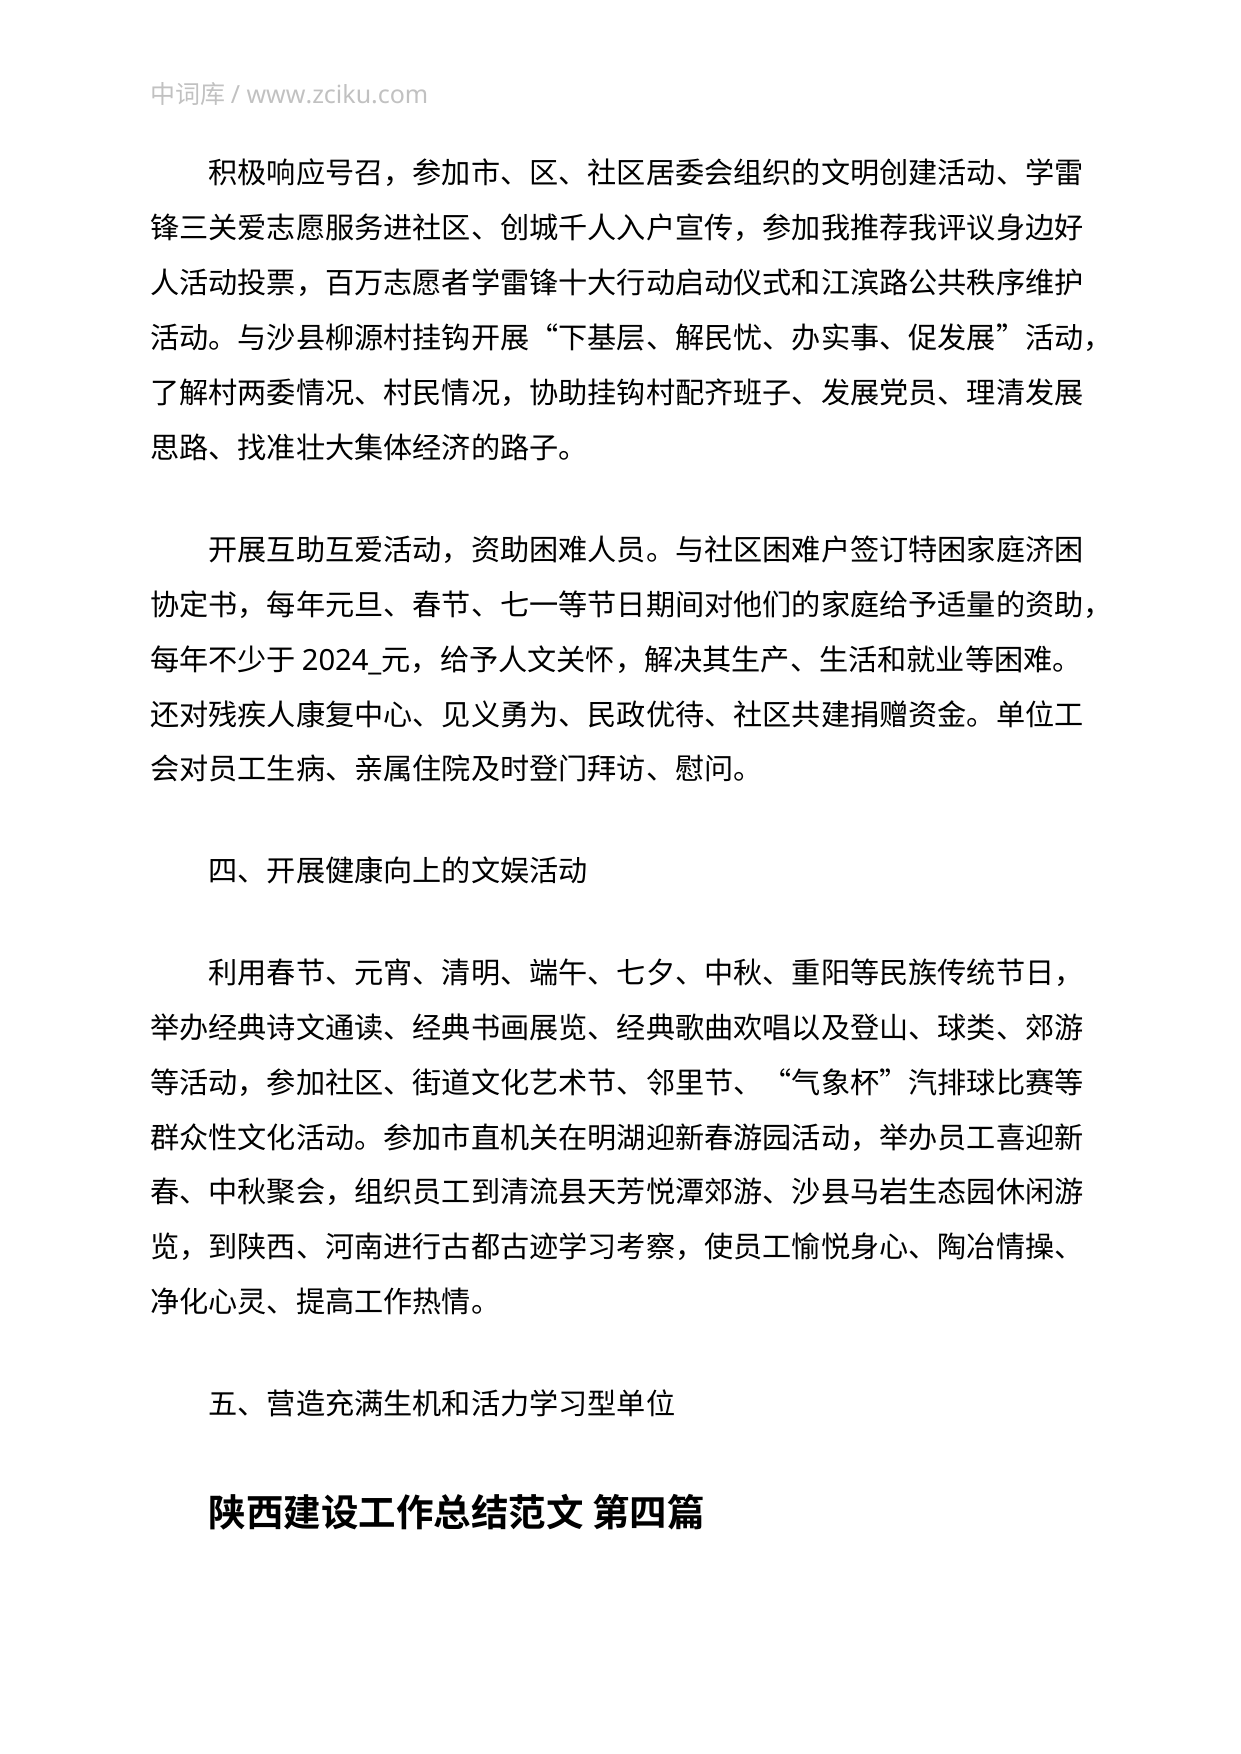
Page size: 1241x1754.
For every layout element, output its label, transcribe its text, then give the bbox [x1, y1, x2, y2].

text 五、营造充满生机和活力学习型单位 [150, 1381, 1090, 1423]
text 积极响应号召，参加市、区、社区居委会组织的文明创建活动、学雷锋三关爱志愿服务进社区、创城千人入户宣传，参加我推荐我评议身边好人活动投票，百万志愿者学雷锋十大行动启动仪式和江滨路公共秩序维护活动。与沙县柳源村挂钩开展“下基层、解民忧、办实事、促发展”活动，了解村两委情况、村民情况，协助挂钩村配齐班子、发展党员、理清发展思路、找准壮大集体经济的路子。 [150, 150, 1090, 467]
text 开展互助互爱活动，资助困难人员。与社区困难户签订特困家庭济困协定书，每年元旦、春节、七一等节日期间对他们的家庭给予适量的资助，每年不少于2024_元，给予人文关怀，解决其生产、生活和就业等困难。还对残疾人康复中心、见义勇为、民政优待、社区共建捐赠资金。单位工会对员工生病、亲属住院及时登门拜访、慰问。 [150, 526, 1090, 788]
text 陕西建设工作总结范文 第四篇 [150, 1482, 1090, 1537]
text 四、开展健康向上的文娱活动 [150, 848, 1090, 890]
text 利用春节、元宵、清明、端午、七夕、中秋、重阳等民族传统节日，举办经典诗文通读、经典书画展览、经典歌曲欢唱以及登山、球类、郊游等活动，参加社区、街道文化艺术节、邻里节、“气象杯”汽排球比赛等群众性文化活动。参加市直机关在明湖迎新春游园活动，举办员工喜迎新春、中秋聚会，组织员工到清流县天芳悦潭郊游、沙县马岩生态园休闲游览，到陕西、河南进行古都古迹学习考察，使员工愉悦身心、陶冶情操、净化心灵、提高工作热情。 [150, 949, 1090, 1321]
